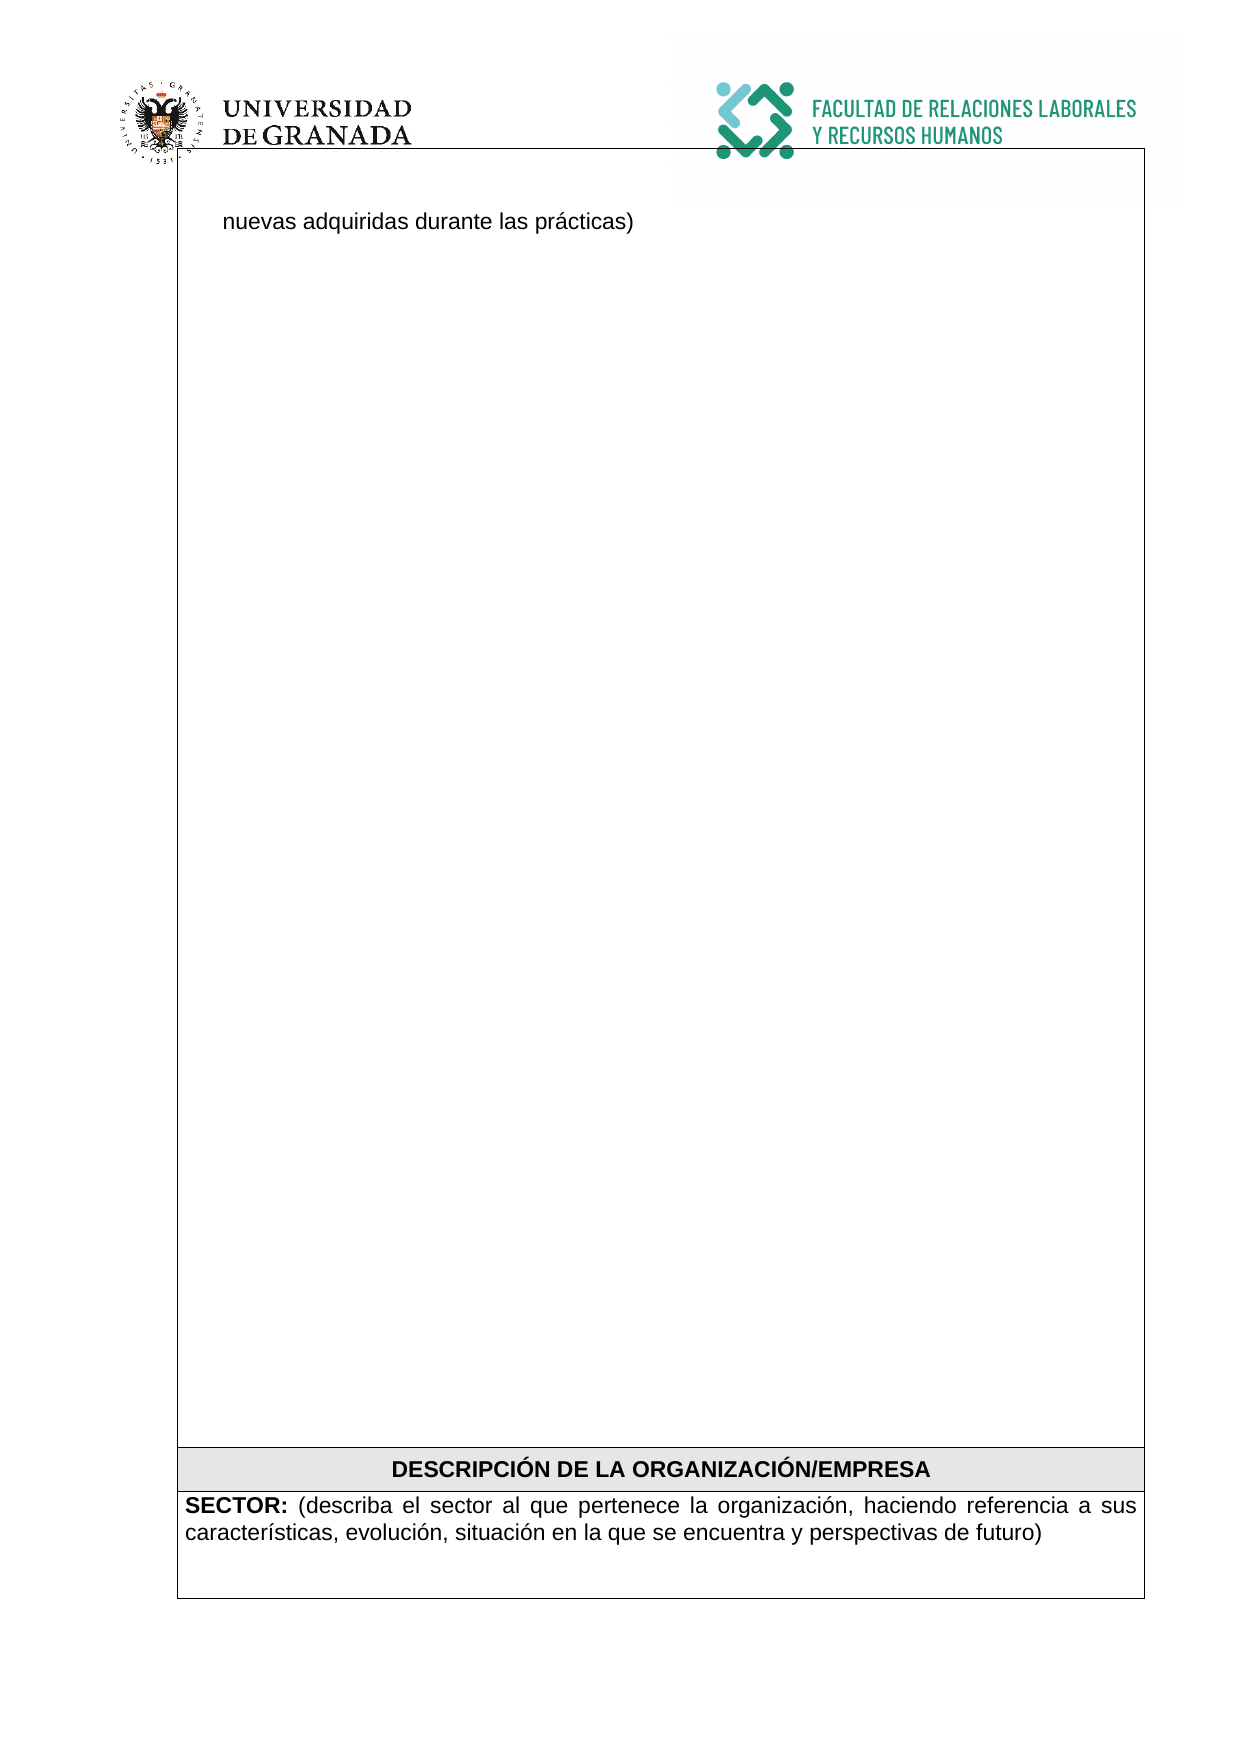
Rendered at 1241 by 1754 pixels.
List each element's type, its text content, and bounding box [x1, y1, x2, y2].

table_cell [178, 149, 1144, 1447]
picture [103, 65, 427, 176]
table_cell DESCRIPCIÓN DE LA ORGANIZACIÓN/EMPRESA [178, 1448, 1144, 1491]
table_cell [178, 1492, 1144, 1598]
picture [668, 33, 1184, 208]
